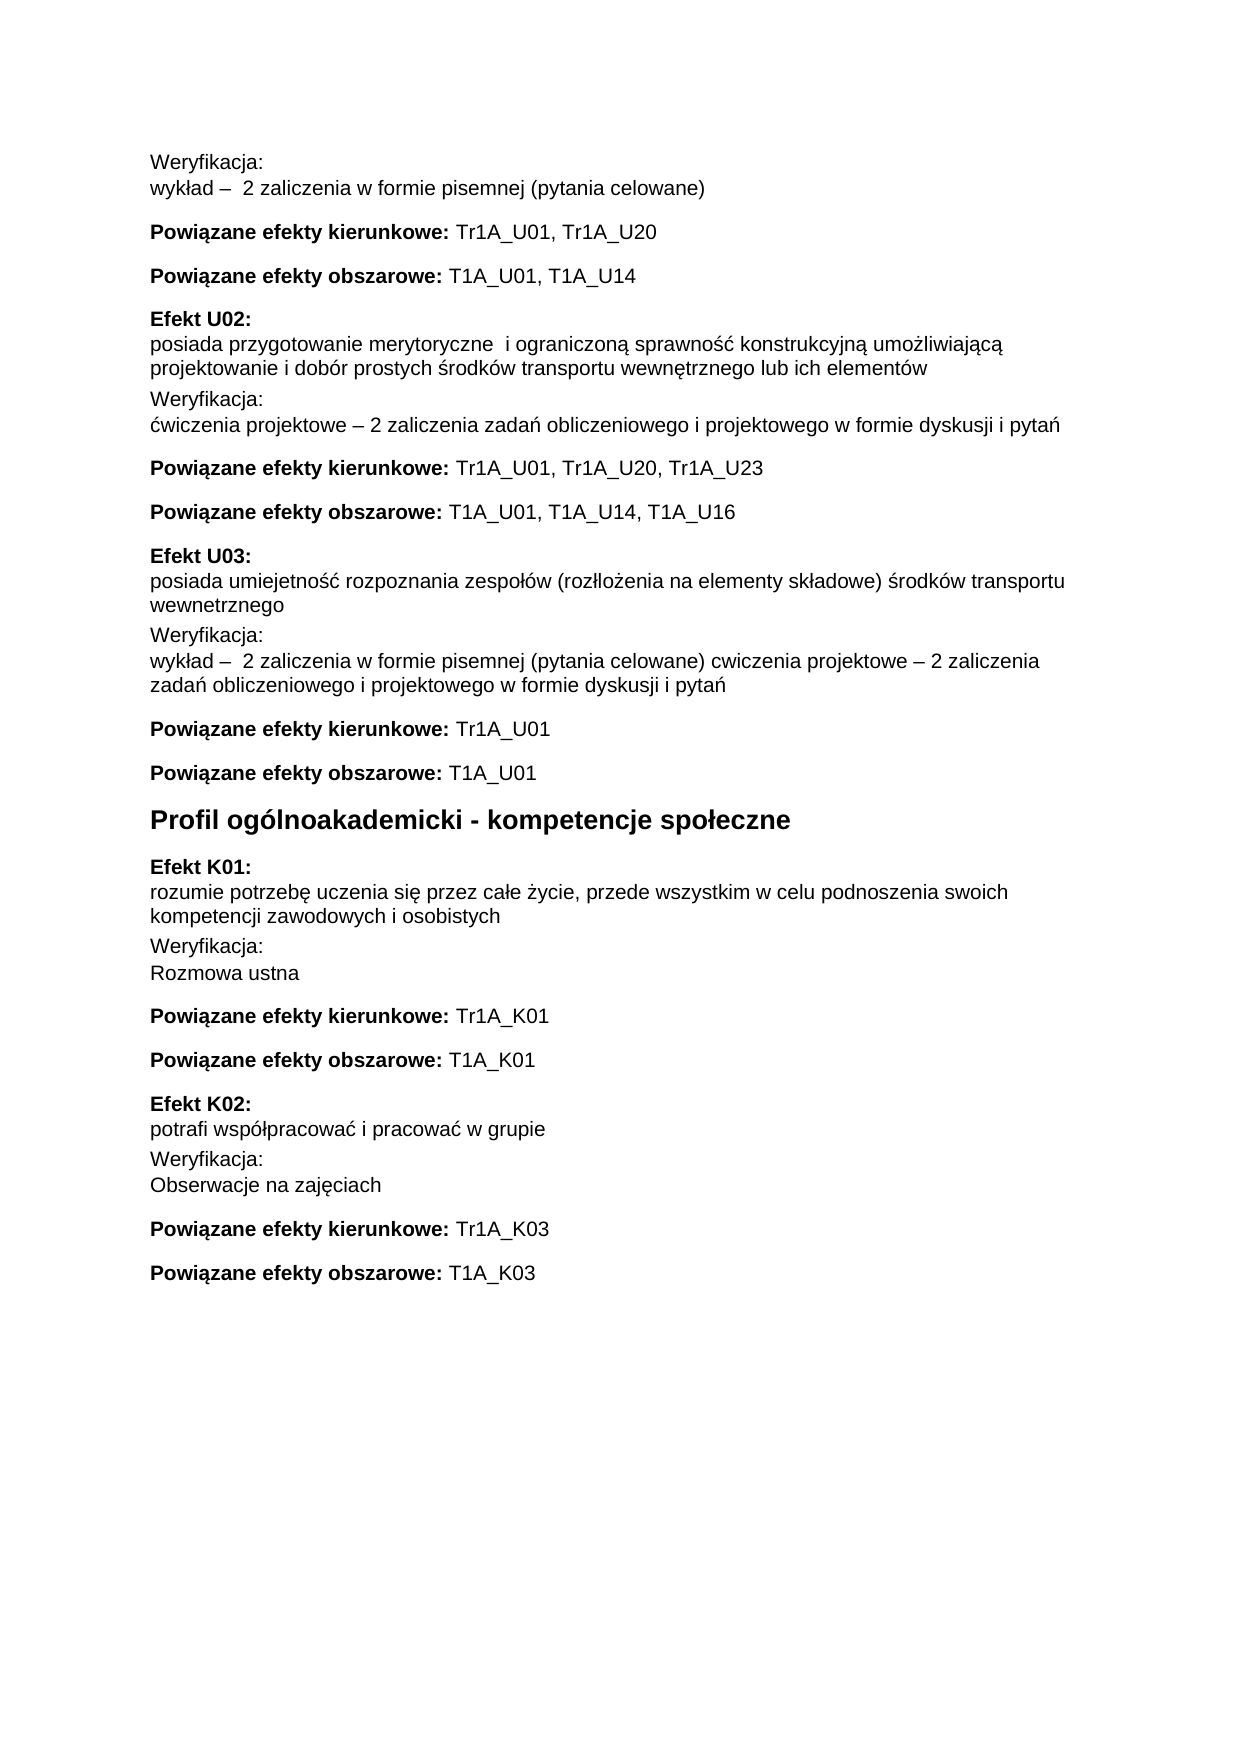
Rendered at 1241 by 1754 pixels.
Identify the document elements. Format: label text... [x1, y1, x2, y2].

text Efekt K02: [150, 1092, 1090, 1116]
text wykład – 2 zaliczenia w formie pisemnej (pytania celowane) cwiczenia projektowe – 2 zaliczenia zadań obliczeniowego i projektowego w formie dyskusji i pytań [150, 649, 1090, 697]
text Rozmowa ustna [150, 960, 1090, 984]
text posiada przygotowanie merytoryczne i ograniczoną sprawność konstrukcyjną umożliwiającą projektowanie i dobór prostych środków transportu wewnętrznego lub ich elementów [150, 332, 1090, 380]
text Weryfikacja: [150, 934, 1090, 958]
text Weryfikacja: [150, 386, 1090, 410]
text Efekt K01: [150, 855, 1090, 879]
text Efekt U02: [150, 307, 1090, 331]
text Powiązane efekty kierunkowe: Tr1A_U01 [150, 717, 1090, 741]
text Powiązane efekty obszarowe: T1A_U01 [150, 760, 1090, 784]
text Weryfikacja: [150, 150, 1090, 174]
text Weryfikacja: [150, 1147, 1090, 1171]
text Weryfikacja: [150, 623, 1090, 647]
text Powiązane efekty obszarowe: T1A_U01, T1A_U14 [150, 263, 1090, 287]
text Obserwacje na zajęciach [150, 1173, 1090, 1197]
text posiada umiejetność rozpoznania zespołów (rozłlożenia na elementy składowe) środków transportu wewnetrznego [150, 569, 1090, 617]
subtitle Profil ogólnoakademicki - kompetencje społeczne [150, 804, 1090, 835]
text Powiązane efekty obszarowe: T1A_U01, T1A_U14, T1A_U16 [150, 500, 1090, 524]
text Powiązane efekty kierunkowe: Tr1A_K03 [150, 1217, 1090, 1241]
text ćwiczenia projektowe – 2 zaliczenia zadań obliczeniowego i projektowego w formie dyskusji i pytań [150, 412, 1090, 436]
text Powiązane efekty kierunkowe: Tr1A_K01 [150, 1004, 1090, 1028]
text rozumie potrzebę uczenia się przez całe życie, przede wszystkim w celu podnoszenia swoich kompetencji zawodowych i osobistych [150, 880, 1090, 928]
text Efekt U03: [150, 544, 1090, 568]
text Powiązane efekty obszarowe: T1A_K03 [150, 1260, 1090, 1284]
text Powiązane efekty kierunkowe: Tr1A_U01, Tr1A_U20 [150, 220, 1090, 244]
text potrafi współpracować i pracować w grupie [150, 1117, 1090, 1141]
text Powiązane efekty obszarowe: T1A_K01 [150, 1048, 1090, 1072]
text wykład – 2 zaliczenia w formie pisemnej (pytania celowane) [150, 176, 1090, 200]
text Powiązane efekty kierunkowe: Tr1A_U01, Tr1A_U20, Tr1A_U23 [150, 456, 1090, 480]
